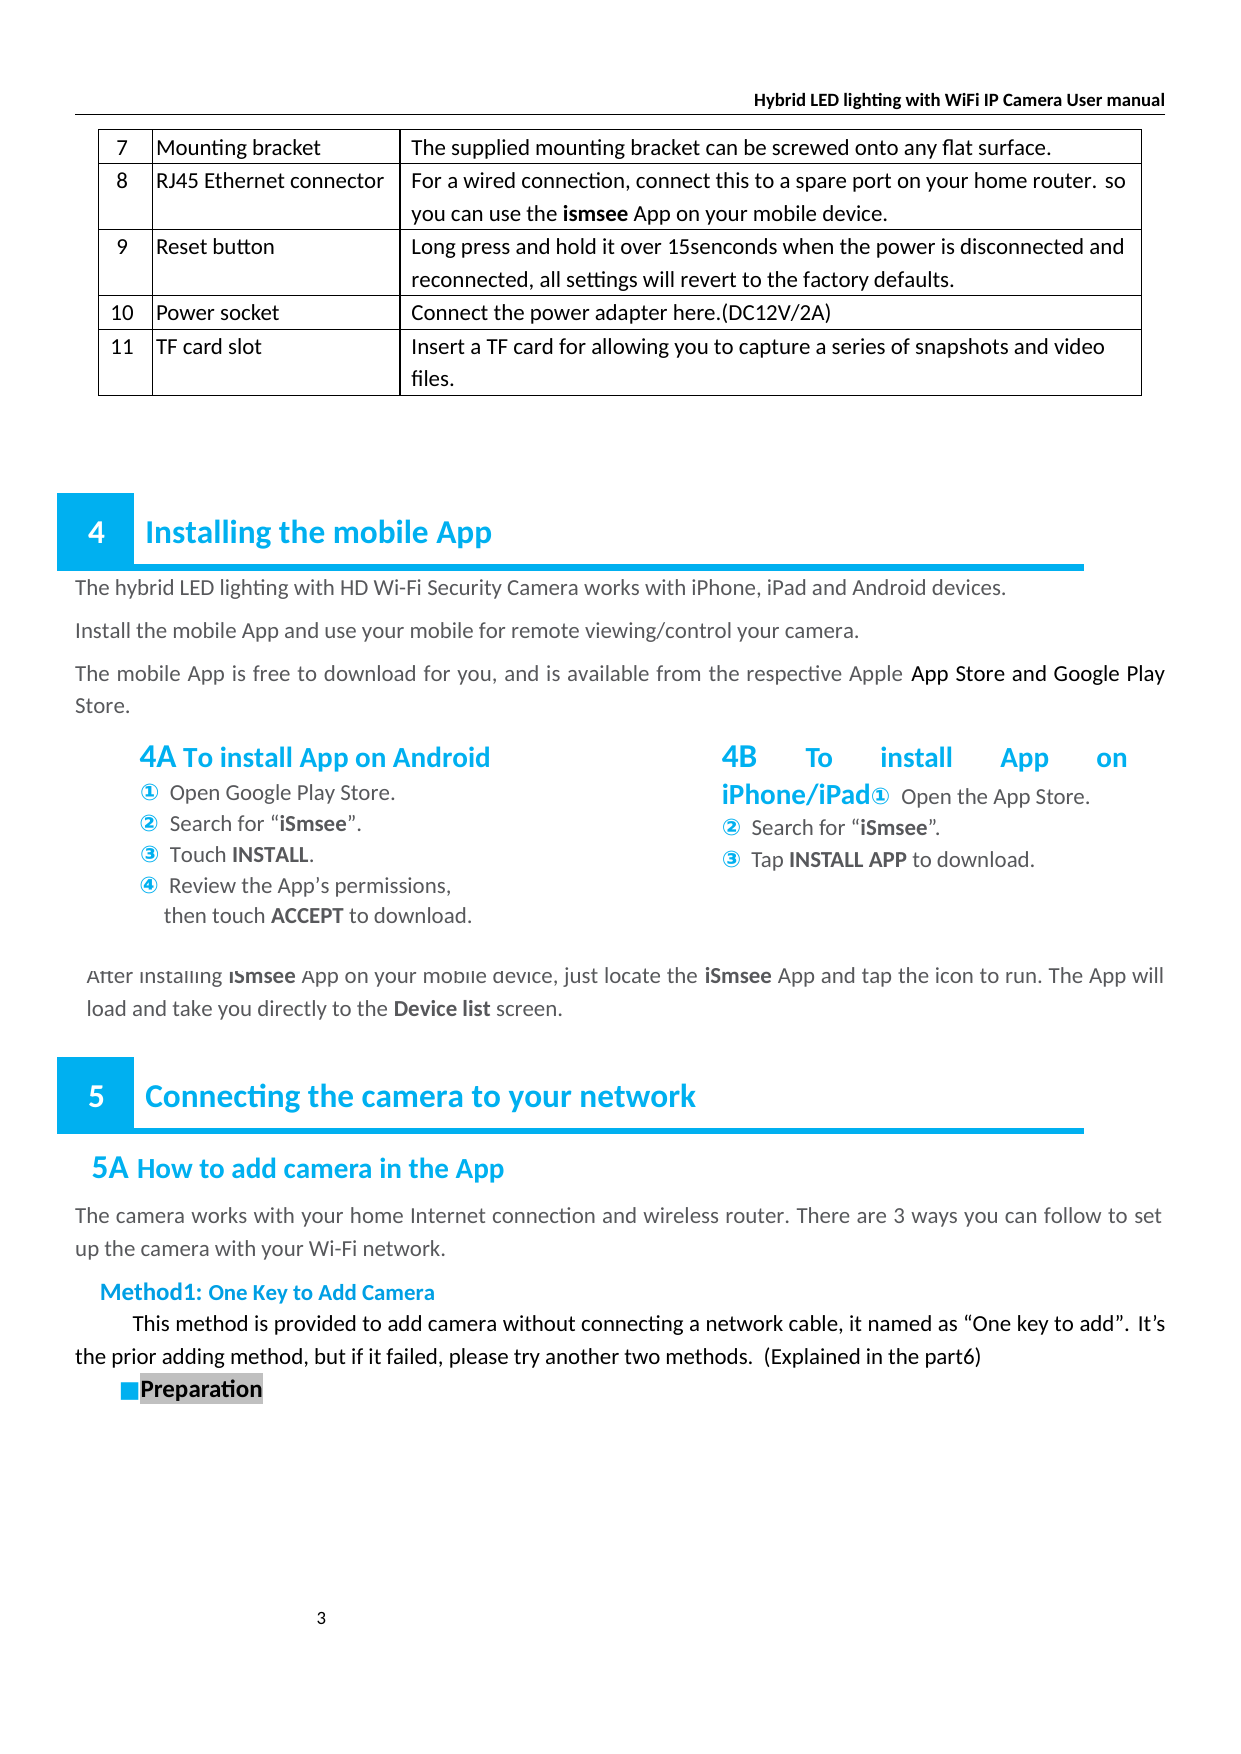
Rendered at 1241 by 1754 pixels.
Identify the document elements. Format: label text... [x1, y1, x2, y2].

table_cell Power socket [153, 296, 399, 328]
table_cell 10 [99, 296, 152, 328]
text ■Preparation [75, 1372, 1165, 1405]
table_cell Long press and hold it over 15senconds when the power is disconnected and reconnected, all settings will revert to the factory defaults. [401, 230, 1141, 295]
table_cell 8 [99, 164, 152, 229]
table_cell TF card slot [153, 330, 399, 394]
picture [141, 784, 158, 800]
picture [722, 851, 739, 867]
text Install the mobile App and use your mobile for remote viewing/control your camera. [75, 613, 1165, 646]
table_cell For a wired connection, connect this to a spare port on your home router. so you can use the ismsee App on your mobile device. [401, 164, 1141, 229]
table_header Installing the mobile App [134, 493, 1084, 564]
picture [141, 846, 158, 862]
table_cell The supplied mounting bracket can be screwed onto any flat surface. [401, 130, 1141, 163]
table_cell Mounting bracket [153, 130, 399, 163]
table_header 5 [63, 1063, 134, 1128]
table_cell RJ45 Ethernet connector [153, 164, 399, 229]
table_cell Insert a TF card for allowing you to capture a series of snapshots and video files. [401, 330, 1141, 394]
text After installing iSmsee App on your mobile device, just locate the iSmsee App and tap the icon to run. The App will load and take you directly to the Device list screen. [86, 959, 1165, 1024]
table_header Connecting the camera to your network [134, 1057, 1084, 1128]
table_cell 7 [99, 130, 152, 163]
table_cell 9 [99, 230, 152, 295]
picture [722, 819, 739, 835]
text The camera works with your home Internet connection and wireless router. There are 3 ways you can follow to set up the camera with your Wi-Fi network. [75, 1199, 1165, 1264]
text 5A How to add camera in the App [75, 1134, 1165, 1199]
text This method is provided to add camera without connecting a network cable, it named as “One key to add”. It’s the prior adding method, but if it failed, please try another two methods. (Explained in the part6) [75, 1307, 1165, 1372]
text Method1: One Key to Add Camera [75, 1275, 1165, 1307]
table_cell Connect the power adapter here.(DC12V/2A) [401, 296, 1141, 328]
picture [871, 788, 888, 804]
table_cell Reset button [153, 230, 399, 295]
text The hybrid LED lighting with HD Wi-Fi Security Camera works with iPhone, iPad and Android devices. [75, 571, 1165, 603]
table_cell 11 [99, 330, 152, 394]
picture [140, 877, 157, 893]
picture [140, 815, 157, 831]
table_header 4 [63, 499, 134, 564]
list The mobile App is free to download for you, and is available from the respective Apple App Store and Google Play Store. [75, 656, 1165, 721]
